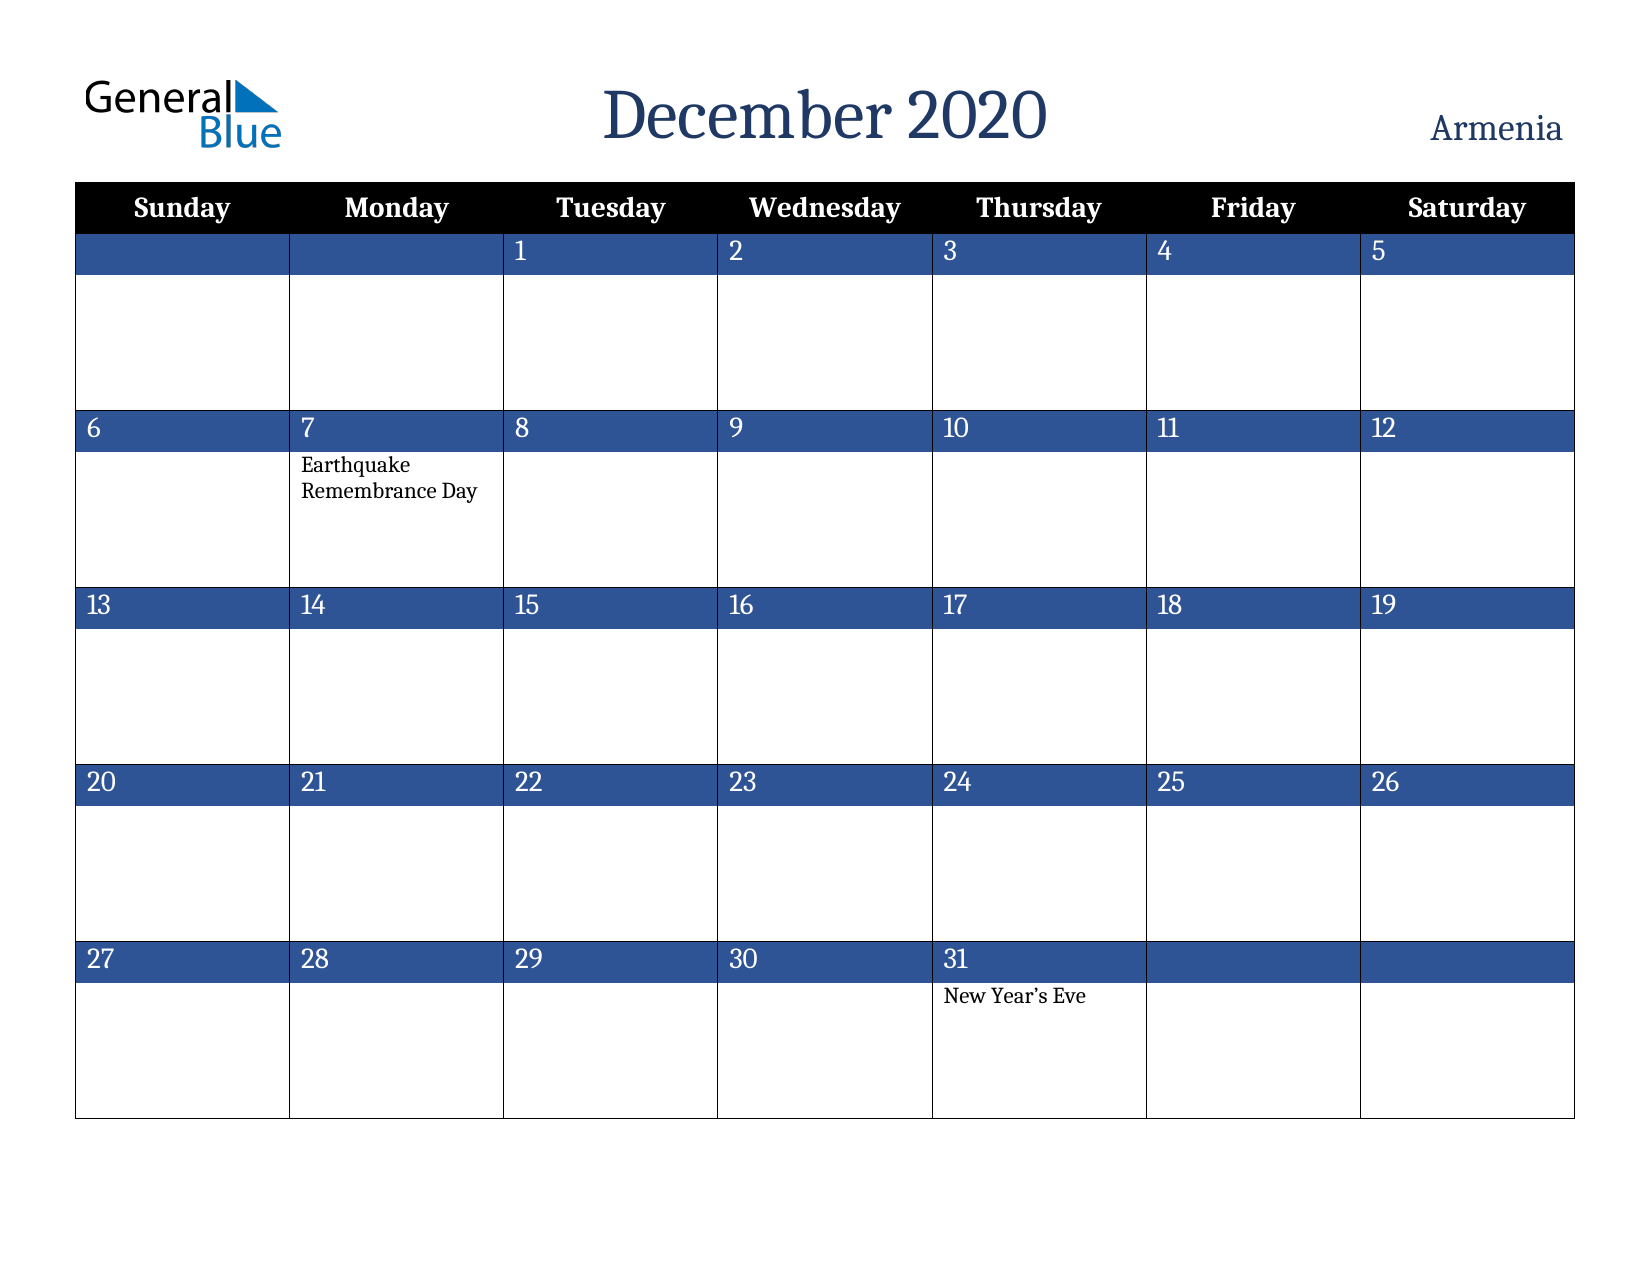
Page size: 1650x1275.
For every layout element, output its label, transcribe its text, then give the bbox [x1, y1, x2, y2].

table_cell 27 [76, 942, 289, 983]
table_cell 28 [290, 942, 503, 983]
table_cell 7 [290, 411, 503, 452]
table_cell [933, 275, 1146, 410]
table_cell 4 [1147, 234, 1360, 275]
table_cell [1147, 806, 1360, 941]
picture [86, 80, 281, 148]
table_cell 13 [76, 588, 289, 629]
table_cell New Year’s Eve [933, 983, 1146, 1118]
table_header [76, 75, 503, 182]
table_cell [933, 806, 1146, 941]
table_cell 16 [718, 588, 932, 629]
table_cell Sunday [76, 183, 289, 233]
table_cell 1 [504, 234, 717, 275]
table_cell 23 [718, 765, 932, 806]
table_cell 14 [290, 588, 503, 629]
table_cell [504, 806, 717, 941]
table_cell 25 [1147, 765, 1360, 806]
table_cell [76, 452, 289, 587]
table_cell 21 [290, 765, 503, 806]
table_cell [290, 629, 503, 764]
table_cell [1361, 275, 1574, 410]
table_cell 22 [504, 765, 717, 806]
table_cell [1361, 806, 1574, 941]
table_cell [718, 983, 932, 1118]
table_header Armenia [1146, 75, 1574, 182]
table_cell [290, 806, 503, 941]
table_cell [933, 452, 1146, 587]
table_cell [76, 806, 289, 941]
table_cell [504, 983, 717, 1118]
table_cell [1147, 629, 1360, 764]
table_cell [1147, 942, 1360, 983]
table_cell [1147, 275, 1360, 410]
table_cell 20 [76, 765, 289, 806]
table_cell 11 [1147, 411, 1360, 452]
table_cell Friday [1147, 183, 1360, 233]
table_cell 29 [504, 942, 717, 983]
table_cell Saturday [1361, 183, 1574, 233]
table_cell 2 [718, 234, 932, 275]
table_cell 31 [933, 942, 1146, 983]
table_cell [504, 629, 717, 764]
table_cell 15 [504, 588, 717, 629]
table_cell [76, 275, 289, 410]
table_cell [76, 983, 289, 1118]
table_cell Wednesday [718, 183, 932, 233]
table_cell 17 [933, 588, 1146, 629]
table_cell [290, 983, 503, 1118]
table_cell [718, 629, 932, 764]
table_cell 5 [1361, 234, 1574, 275]
table_cell [76, 629, 289, 764]
table_cell Tuesday [504, 183, 717, 233]
table_cell Monday [290, 183, 503, 233]
table_cell 30 [718, 942, 932, 983]
table_cell 9 [718, 411, 932, 452]
table_cell [76, 234, 289, 275]
table_cell [1147, 452, 1360, 587]
table_cell 10 [933, 411, 1146, 452]
table_header December 2020 [504, 75, 1146, 182]
table_cell 3 [933, 234, 1146, 275]
table_cell [290, 234, 503, 275]
table_cell [504, 275, 717, 410]
table_cell 18 [1147, 588, 1360, 629]
table_cell [718, 275, 932, 410]
table_cell [1361, 942, 1574, 983]
table_cell 24 [933, 765, 1146, 806]
table_cell [1361, 452, 1574, 587]
table_cell [504, 452, 717, 587]
table_cell [718, 452, 932, 587]
table_cell [1147, 983, 1360, 1118]
table_cell [933, 629, 1146, 764]
table_cell 19 [1361, 588, 1574, 629]
table_cell 6 [76, 411, 289, 452]
table_cell [1361, 629, 1574, 764]
table_cell [290, 275, 503, 410]
table_cell [718, 806, 932, 941]
table_cell Thursday [933, 183, 1146, 233]
table_cell Earthquake Remembrance Day [290, 452, 503, 587]
table_cell [1361, 983, 1574, 1118]
table_cell 8 [504, 411, 717, 452]
table_cell 26 [1361, 765, 1574, 806]
table_cell 12 [1361, 411, 1574, 452]
